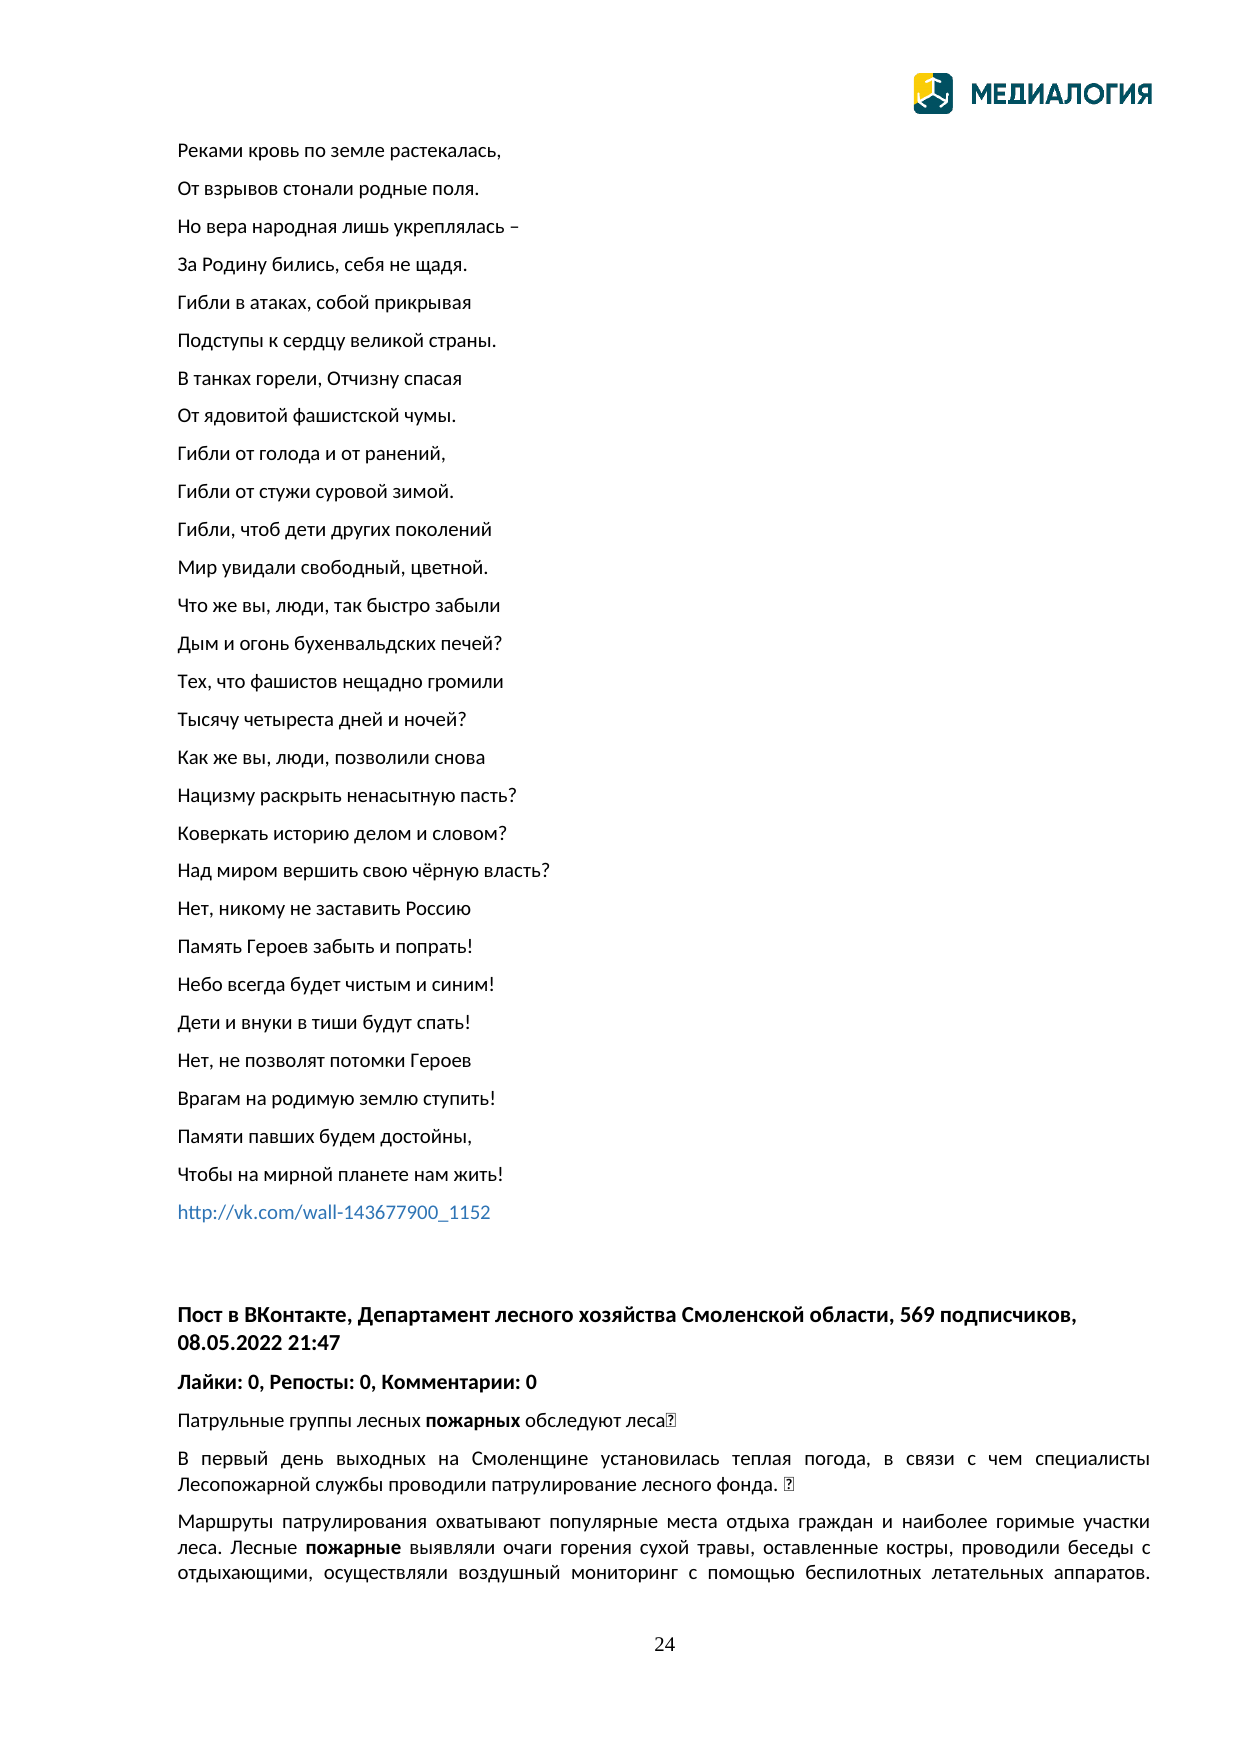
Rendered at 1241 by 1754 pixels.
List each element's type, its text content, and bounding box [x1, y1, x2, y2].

picture [913, 73, 1152, 114]
text От взрывов стонали родные поля. [177, 175, 1152, 201]
text От ядовитой фашистской чумы. [177, 403, 1152, 428]
text Чтобы на мирной планете нам жить! [177, 1161, 1152, 1186]
text Что же вы, люди, так быстро забыли [177, 592, 1152, 618]
text Коверкать историю делом и словом? [177, 820, 1152, 845]
text В танках горели, Отчизну спасая [177, 365, 1152, 390]
text В первый день выходных на Смоленщине установилась теплая погода, в связи с чем специалисты Лесопожарной службы проводили патрулирование лесного фонда. 🚒 [177, 1445, 1152, 1496]
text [177, 1509, 1152, 1585]
text Дым и огонь бухенвальдских печей? [177, 630, 1152, 656]
text Тысячу четыреста дней и ночей? [177, 706, 1152, 731]
text Но вера народная лишь укреплялась – [177, 213, 1152, 238]
text Патрульные группы лесных пожарных обследуют леса🌲 [177, 1407, 1152, 1433]
text Лайки: 0, Репосты: 0, Комментарии: 0 [177, 1368, 1152, 1395]
text Дети и внуки в тиши будут спать! [177, 1009, 1152, 1035]
text Гибли, чтоб дети других поколений [177, 516, 1152, 542]
text Нет, не позволят потомки Героев [177, 1047, 1152, 1073]
text Памяти павших будем достойны, [177, 1123, 1152, 1148]
text http://vk.com/wall-143677900_1152 [177, 1199, 1152, 1224]
text Тех, что фашистов нещадно громили [177, 668, 1152, 693]
text Над миром вершить свою чёрную власть? [177, 858, 1152, 883]
text Нацизму раскрыть ненасытную пасть? [177, 782, 1152, 807]
text Мир увидали свободный, цветной. [177, 554, 1152, 580]
text Небо всегда будет чистым и синим! [177, 971, 1152, 997]
text Память Героев забыть и попрать! [177, 933, 1152, 959]
text Как же вы, люди, позволили снова [177, 744, 1152, 769]
text Гибли в атаках, собой прикрывая [177, 289, 1152, 314]
text Гибли от голода и от ранений, [177, 441, 1152, 466]
text За Родину бились, себя не щадя. [177, 251, 1152, 276]
text Нет, никому не заставить Россию [177, 896, 1152, 921]
text Реками кровь по земле растекалась, [177, 137, 1152, 163]
text Пост в ВКонтакте, Департамент лесного хозяйства Смоленской области, 569 подписчиков, 08.05.2022 21:47 [177, 1300, 1152, 1356]
text Гибли от стужи суровой зимой. [177, 478, 1152, 504]
text Врагам на родимую землю ступить! [177, 1085, 1152, 1111]
text Подступы к сердцу великой страны. [177, 327, 1152, 352]
